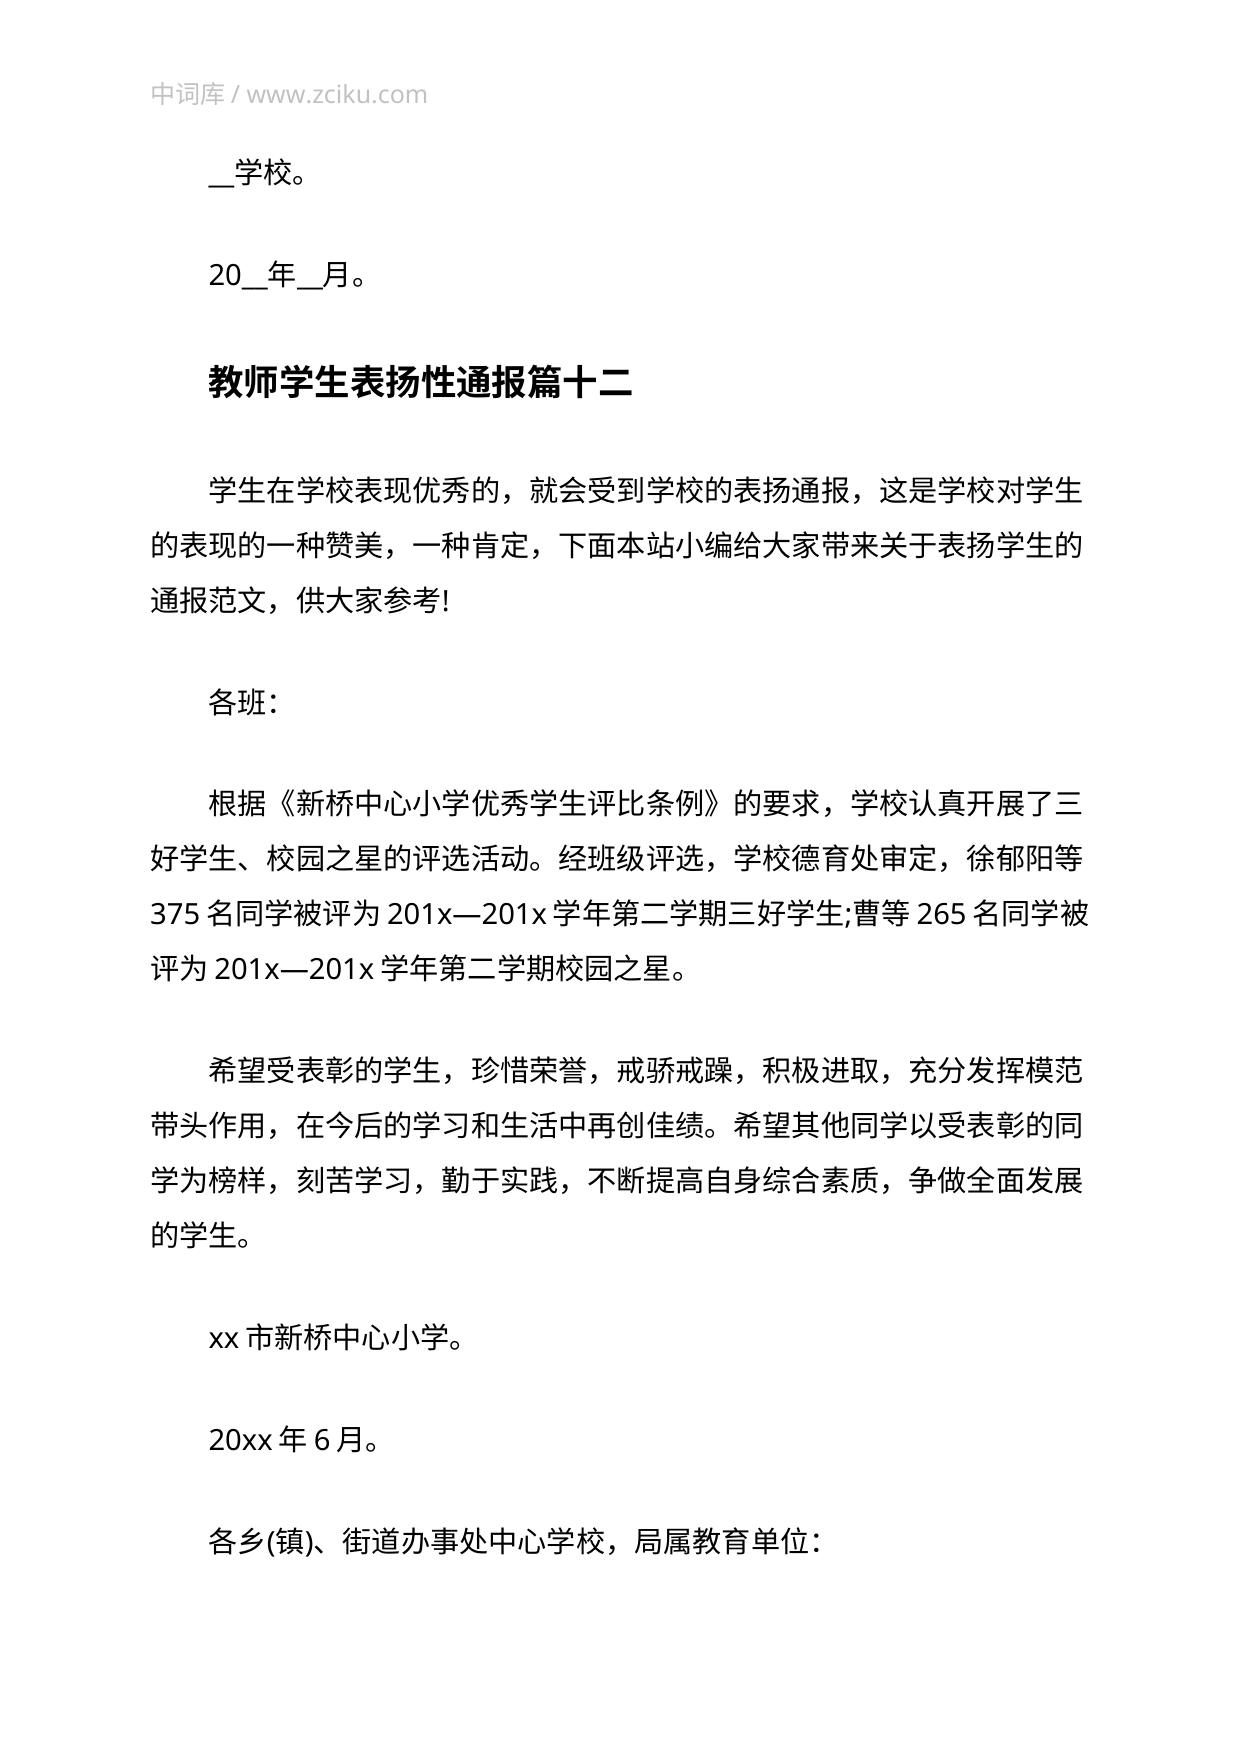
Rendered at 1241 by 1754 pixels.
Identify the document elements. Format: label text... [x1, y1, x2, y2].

text 各乡(镇)、街道办事处中心学校，局属教育单位： [150, 1518, 1090, 1561]
text 20__年__月。 [150, 252, 1090, 294]
text 各班： [150, 679, 1090, 721]
text 根据《新桥中心小学优秀学生评比条例》的要求，学校认真开展了三好学生、校园之星的评选活动。经班级评选，学校德育处审定，徐郁阳等375名同学被评为201x—201x学年第二学期三好学生;曹等265名同学被评为201x—201x学年第二学期校园之星。 [150, 781, 1090, 988]
text 学生在学校表现优秀的，就会受到学校的表扬通报，这是学校对学生的表现的一种赞美，一种肯定，下面本站小编给大家带来关于表扬学生的通报范文，供大家参考! [150, 467, 1090, 619]
text xx市新桥中心小学。 [150, 1314, 1090, 1357]
text __学校。 [150, 150, 1090, 192]
text 教师学生表扬性通报篇十二 [150, 354, 1090, 405]
text 20xx年6月。 [150, 1416, 1090, 1458]
text 希望受表彰的学生，珍惜荣誉，戒骄戒躁，积极进取，充分发挥模范带头作用，在今后的学习和生活中再创佳绩。希望其他同学以受表彰的同学为榜样，刻苦学习，勤于实践，不断提高自身综合素质，争做全面发展的学生。 [150, 1048, 1090, 1255]
